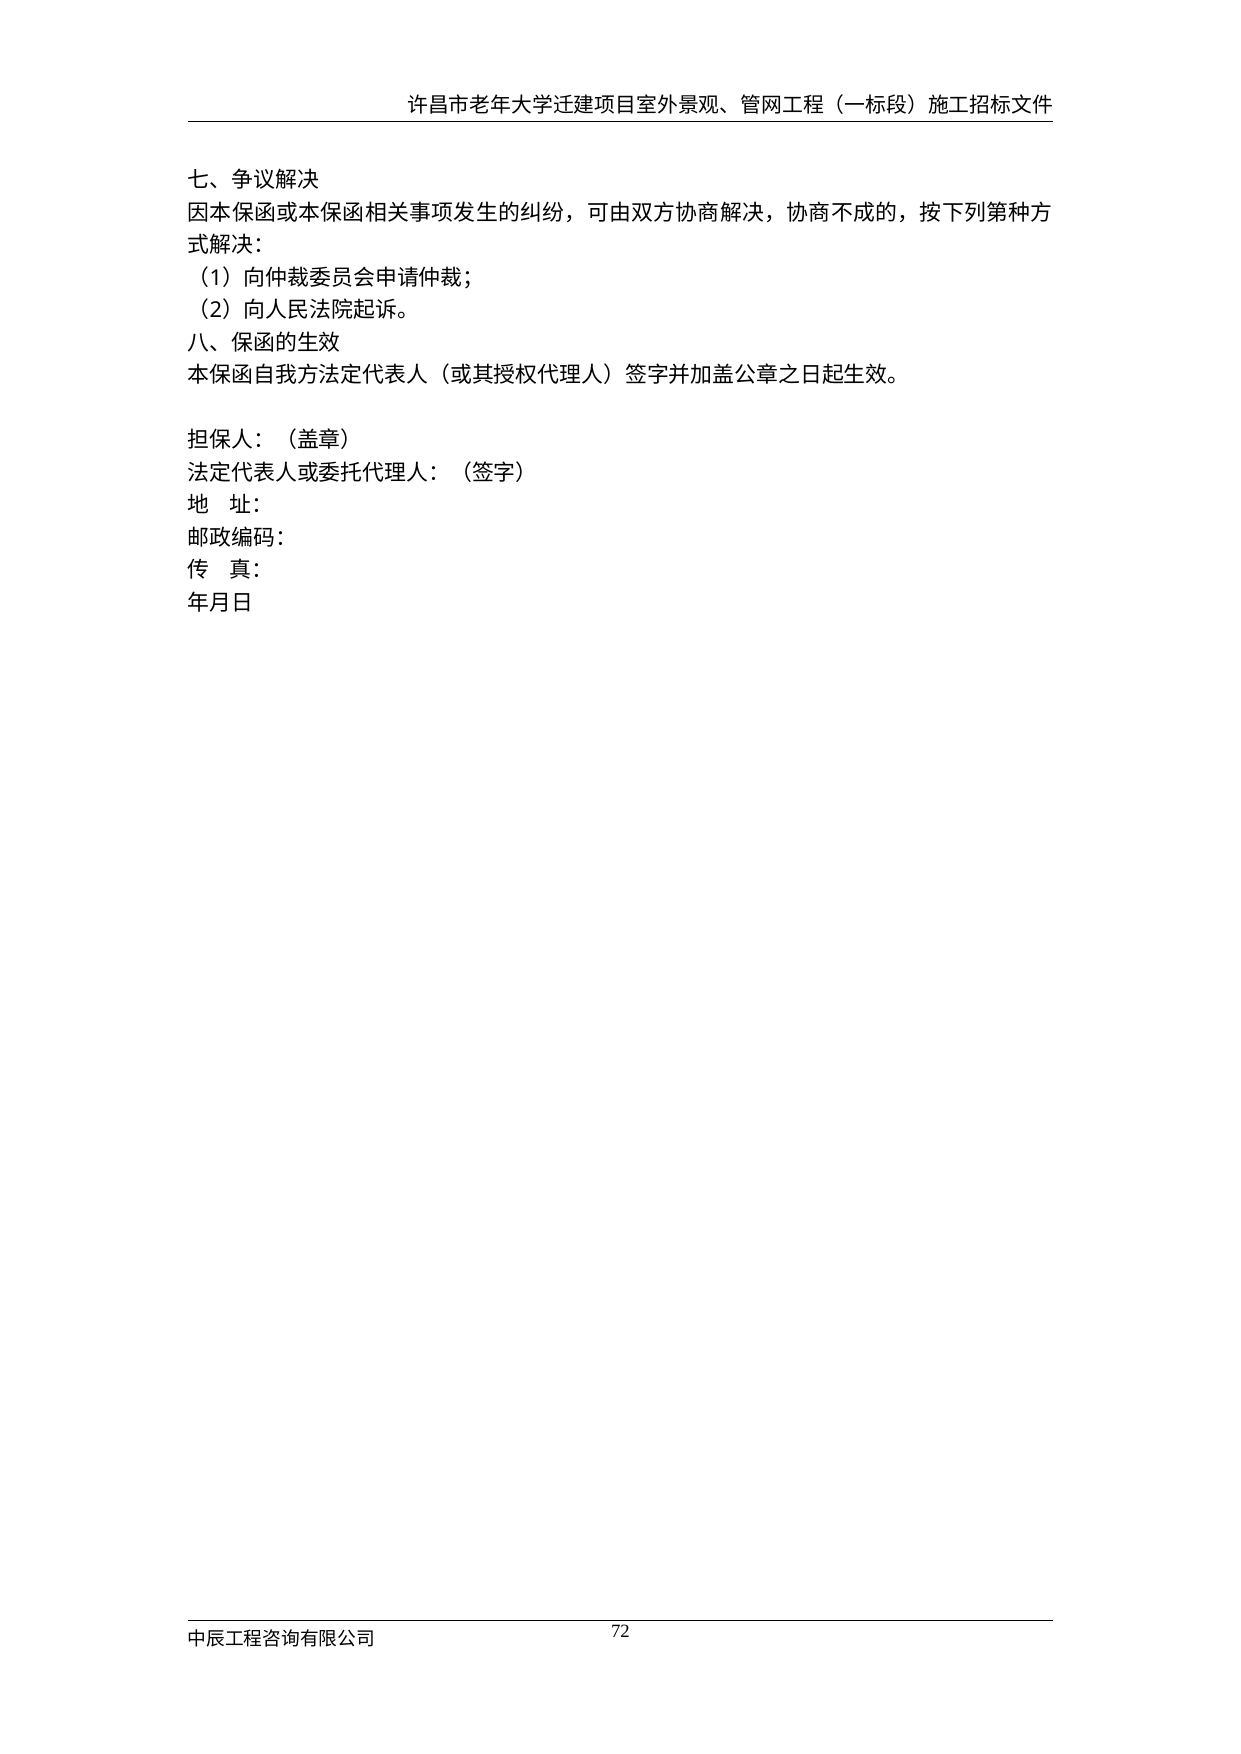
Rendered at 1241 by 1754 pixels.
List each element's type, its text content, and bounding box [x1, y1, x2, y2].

text 年月日 [187, 584, 1053, 617]
text （1）向仲裁委员会申请仲裁； [187, 259, 1053, 292]
text 传 真： [187, 552, 1053, 584]
text 邮政编码： [187, 519, 1053, 552]
text 因本保函或本保函相关事项发生的纠纷，可由双方协商解决，协商不成的，按下列第种方式解决： [187, 194, 1053, 259]
text 法定代表人或委托代理人：（签字） [187, 454, 1053, 487]
text （2）向人民法院起诉。 [187, 292, 1053, 324]
text 担保人：（盖章） [187, 422, 1053, 454]
text 七、争议解决 [187, 162, 1053, 194]
text 地 址： [187, 487, 1053, 519]
text 八、保函的生效 [187, 324, 1053, 357]
text 本保函自我方法定代表人（或其授权代理人）签字并加盖公章之日起生效。 [187, 357, 1053, 389]
